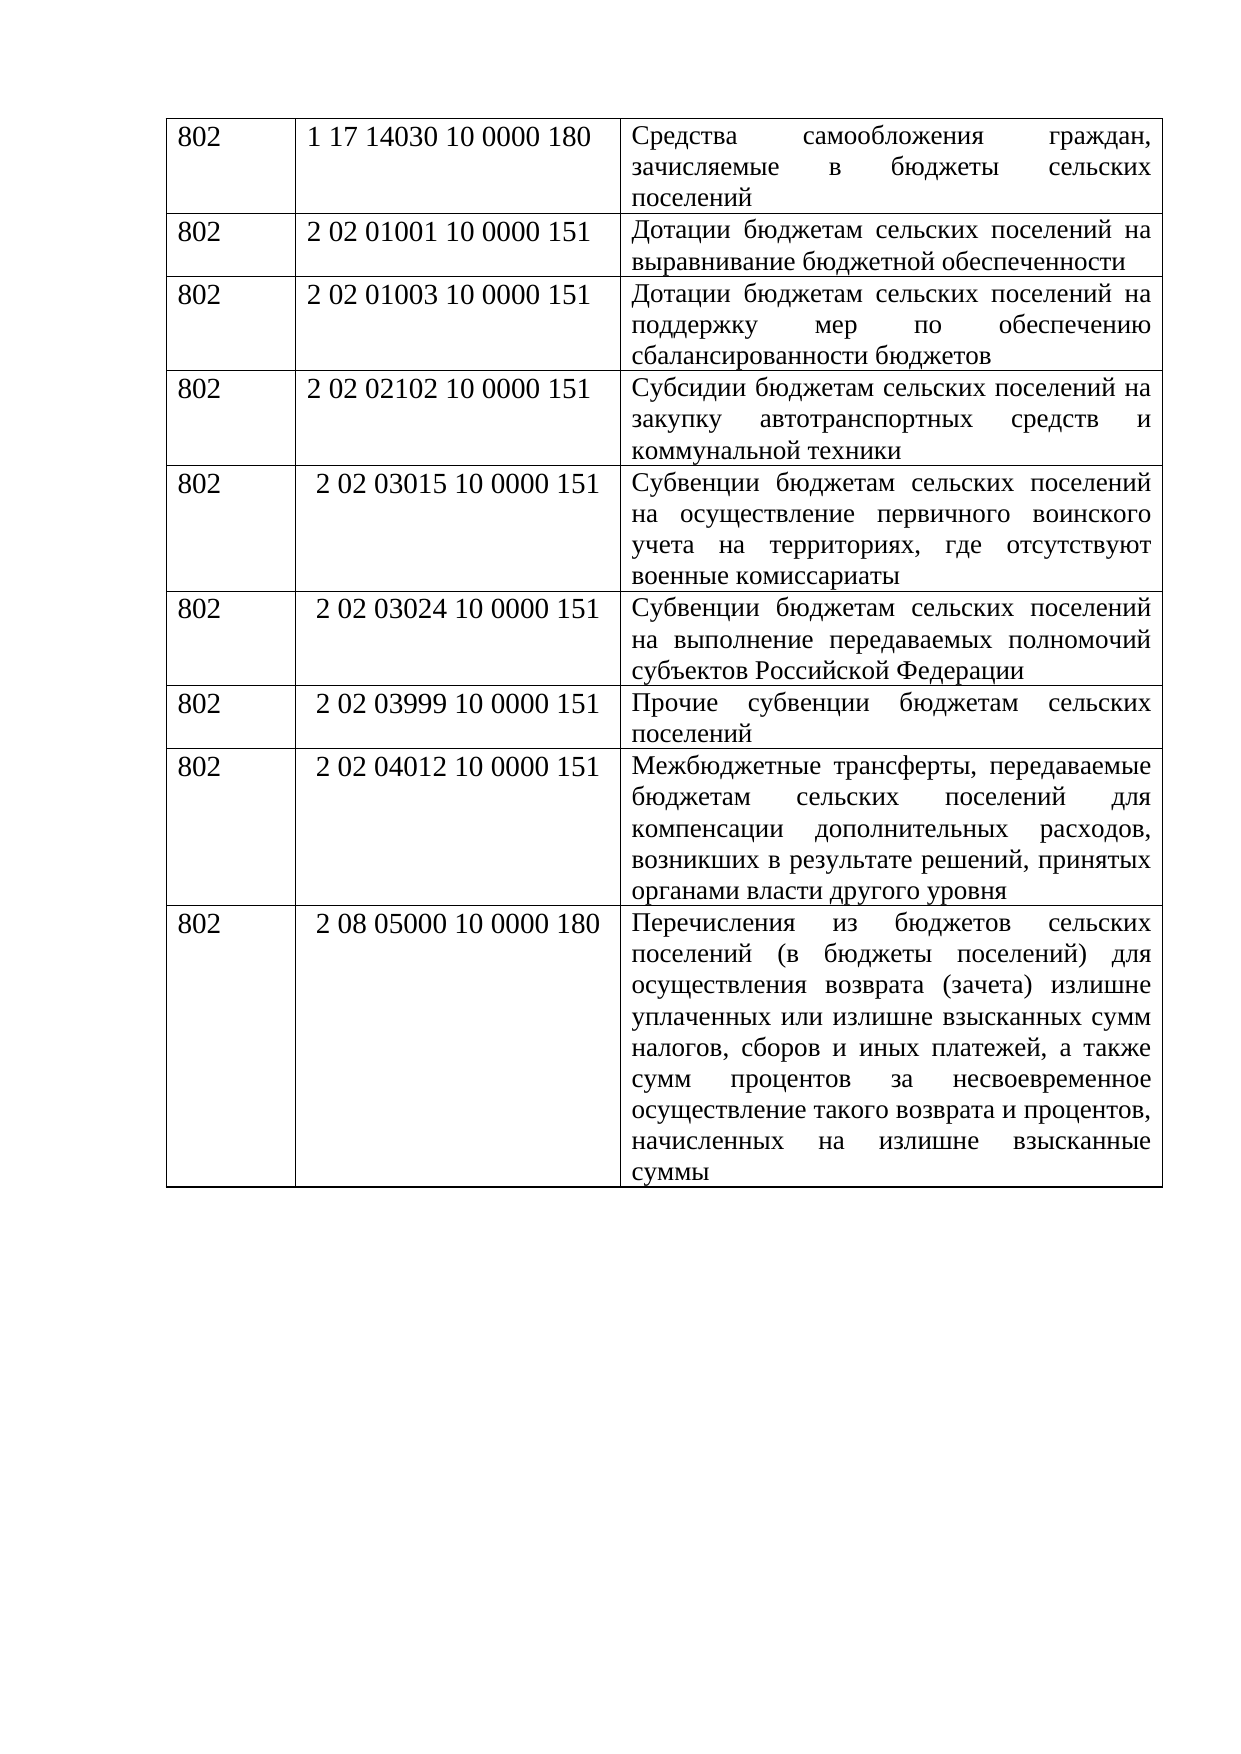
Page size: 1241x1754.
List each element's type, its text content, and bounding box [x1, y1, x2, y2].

table_cell 2 02 03015 10 0000 151 [296, 466, 620, 591]
table_cell 802 [167, 119, 295, 213]
table_cell Субвенции бюджетам сельских поселений на выполнение передаваемых полномочий субъектов Российской Федерации [621, 592, 1162, 685]
table_cell 2 08 05000 10 0000 180 [296, 906, 620, 1186]
table_cell Прочие субвенции бюджетам сельских поселений [621, 686, 1162, 748]
table_cell 2 02 04012 10 0000 151 [296, 749, 620, 905]
table_cell 1 17 14030 10 0000 180 [296, 119, 620, 213]
table_cell Дотации бюджетам сельских поселений на поддержку мер по обеспечению сбалансированности бюджетов [621, 277, 1162, 370]
table_cell 802 [167, 906, 295, 1186]
table_cell Перечисления из бюджетов сельских поселений (в бюджеты поселений) для осуществления возврата (зачета) излишне уплаченных или излишне взысканных сумм налогов, сборов и иных платежей, а также сумм процентов за несвоевременное осуществление такого возврата и процентов, начисленных на излишне взысканные суммы [621, 906, 1162, 1186]
table_cell Субвенции бюджетам сельских поселений на осуществление первичного воинского учета на территориях, где отсутствуют военные комиссариаты [621, 466, 1162, 591]
table_cell 2 02 01003 10 0000 151 [296, 277, 620, 370]
table_cell 2 02 03024 10 0000 151 [296, 592, 620, 685]
table_cell 802 [167, 214, 295, 276]
table_cell Дотации бюджетам сельских поселений на выравнивание бюджетной обеспеченности [621, 214, 1162, 276]
table_cell 2 02 01001 10 0000 151 [296, 214, 620, 276]
table_cell 802 [167, 686, 295, 748]
table_cell 802 [167, 466, 295, 591]
table_cell 2 02 02102 10 0000 151 [296, 371, 620, 465]
table_cell 802 [167, 592, 295, 685]
table_cell Межбюджетные трансферты, передаваемые бюджетам сельских поселений для компенсации дополнительных расходов, возникших в результате решений, принятых органами власти другого уровня [621, 749, 1162, 905]
table_cell 802 [167, 749, 295, 905]
table_cell Средства самообложения граждан, зачисляемые в бюджеты сельских поселений [621, 119, 1162, 213]
table_cell Субсидии бюджетам сельских поселений на закупку автотранспортных средств и коммунальной техники [621, 371, 1162, 465]
table_cell 802 [167, 277, 295, 370]
table_cell 2 02 03999 10 0000 151 [296, 686, 620, 748]
table_cell 802 [167, 371, 295, 465]
